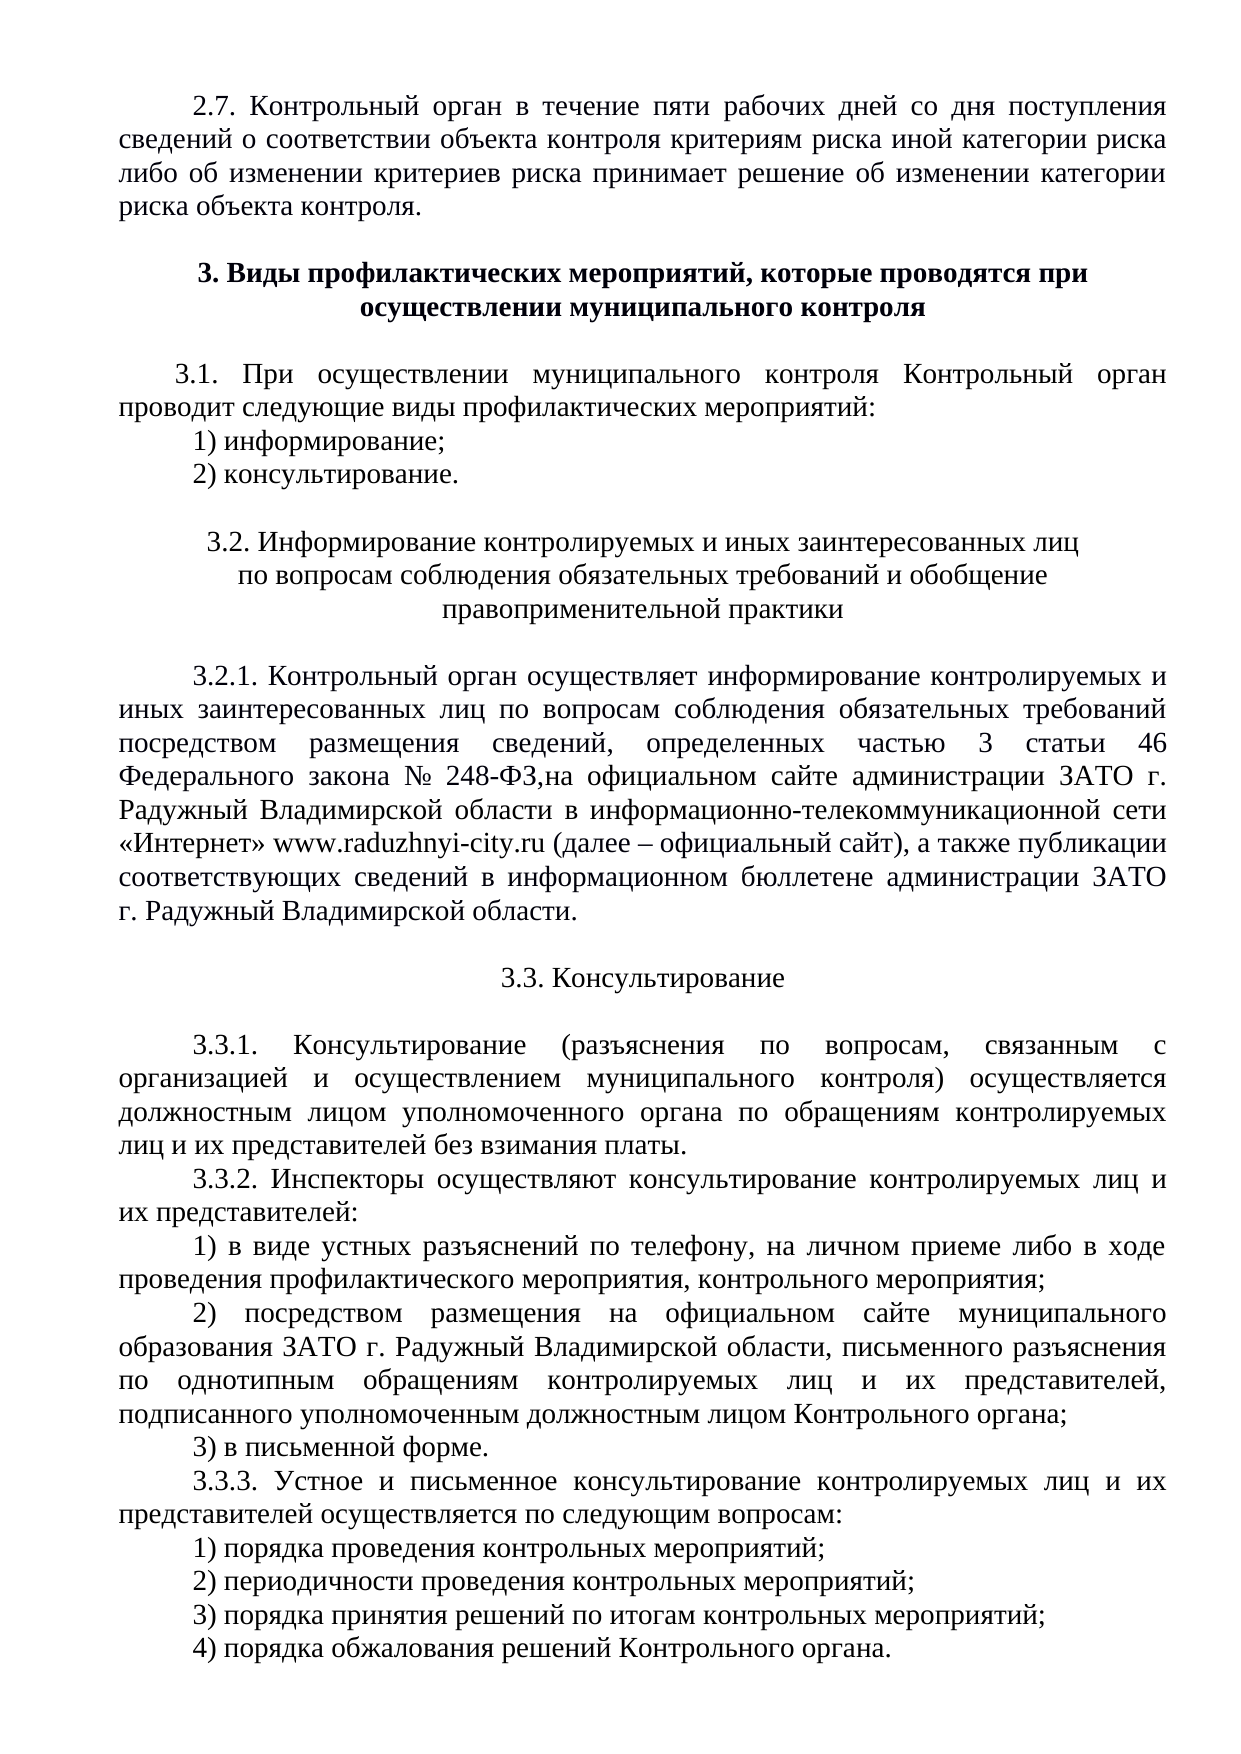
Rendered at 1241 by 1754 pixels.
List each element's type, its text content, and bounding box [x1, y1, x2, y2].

text 1) в виде устных разъяснений по телефону, на личном приеме либо в ходе проведения профилактического мероприятия, контрольного мероприятия; [118, 1228, 1167, 1295]
text 4) порядка обжалования решений Контрольного органа. [192, 1631, 1167, 1664]
text 2) периодичности проведения контрольных мероприятий; [192, 1563, 1167, 1597]
text 3) в письменной форме. [118, 1429, 1167, 1463]
text 1) порядка проведения контрольных мероприятий; [192, 1530, 1167, 1563]
text по вопросам соблюдения обязательных требований и обобщение правоприменительной практики [118, 557, 1167, 624]
text 3) порядка принятия решений по итогам контрольных мероприятий; [192, 1597, 1167, 1631]
list 3.3.2. Инспекторы осуществляют консультирование контролируемых лиц и их представителей: [118, 1161, 1167, 1228]
list 3.2.1. Контрольный орган осуществляет информирование контролируемых и иных заинтересованных лиц по вопросам соблюдения обязательных требований посредством размещения сведений, определенных частью 3 статьи 46 Федерального закона № 248-ФЗ,на официальном сайте администрации ЗАТО г. Радужный Владимирской области в информационно-телекоммуникационной сети «Интернет» www.raduzhnyi-city.ru (далее – официальный сайт), а также публикации соответствующих сведений в информационном бюллетене администрации ЗАТО г. Радужный Владимирской области. [118, 658, 1167, 926]
text 3.3.3. Устное и письменное консультирование контролируемых лиц и их представителей осуществляется по следующим вопросам: [118, 1463, 1167, 1530]
text 2) консультирование. [118, 457, 1167, 490]
text 3. Виды профилактических мероприятий, которые проводятся при осуществлении муниципального контроля [118, 255, 1167, 322]
text 1) информирование; [118, 423, 1167, 457]
text 3.3.1. Консультирование (разъяснения по вопросам, связанным с организацией и осуществлением муниципального контроля) осуществляется должностным лицом уполномоченного органа по обращениям контролируемых лиц и их представителей без взимания платы. [118, 1027, 1167, 1161]
list 2.7. Контрольный орган в течение пяти рабочих дней со дня поступления сведений о соответствии объекта контроля критериям риска иной категории риска либо об изменении критериев риска принимает решение об изменении категории риска объекта контроля. [118, 88, 1167, 222]
text 2) посредством размещения на официальном сайте муниципального образования ЗАТО г. Радужный Владимирской области, письменного разъяснения по однотипным обращениям контролируемых лиц и их представителей, подписанного уполномоченным должностным лицом Контрольного органа; [118, 1295, 1167, 1429]
text 3.2. Информирование контролируемых и иных заинтересованных лиц [118, 524, 1167, 557]
text 3.1. При осуществлении муниципального контроля Контрольный орган проводит следующие виды профилактических мероприятий: [118, 356, 1167, 423]
text 3.3. Консультирование [118, 960, 1167, 993]
